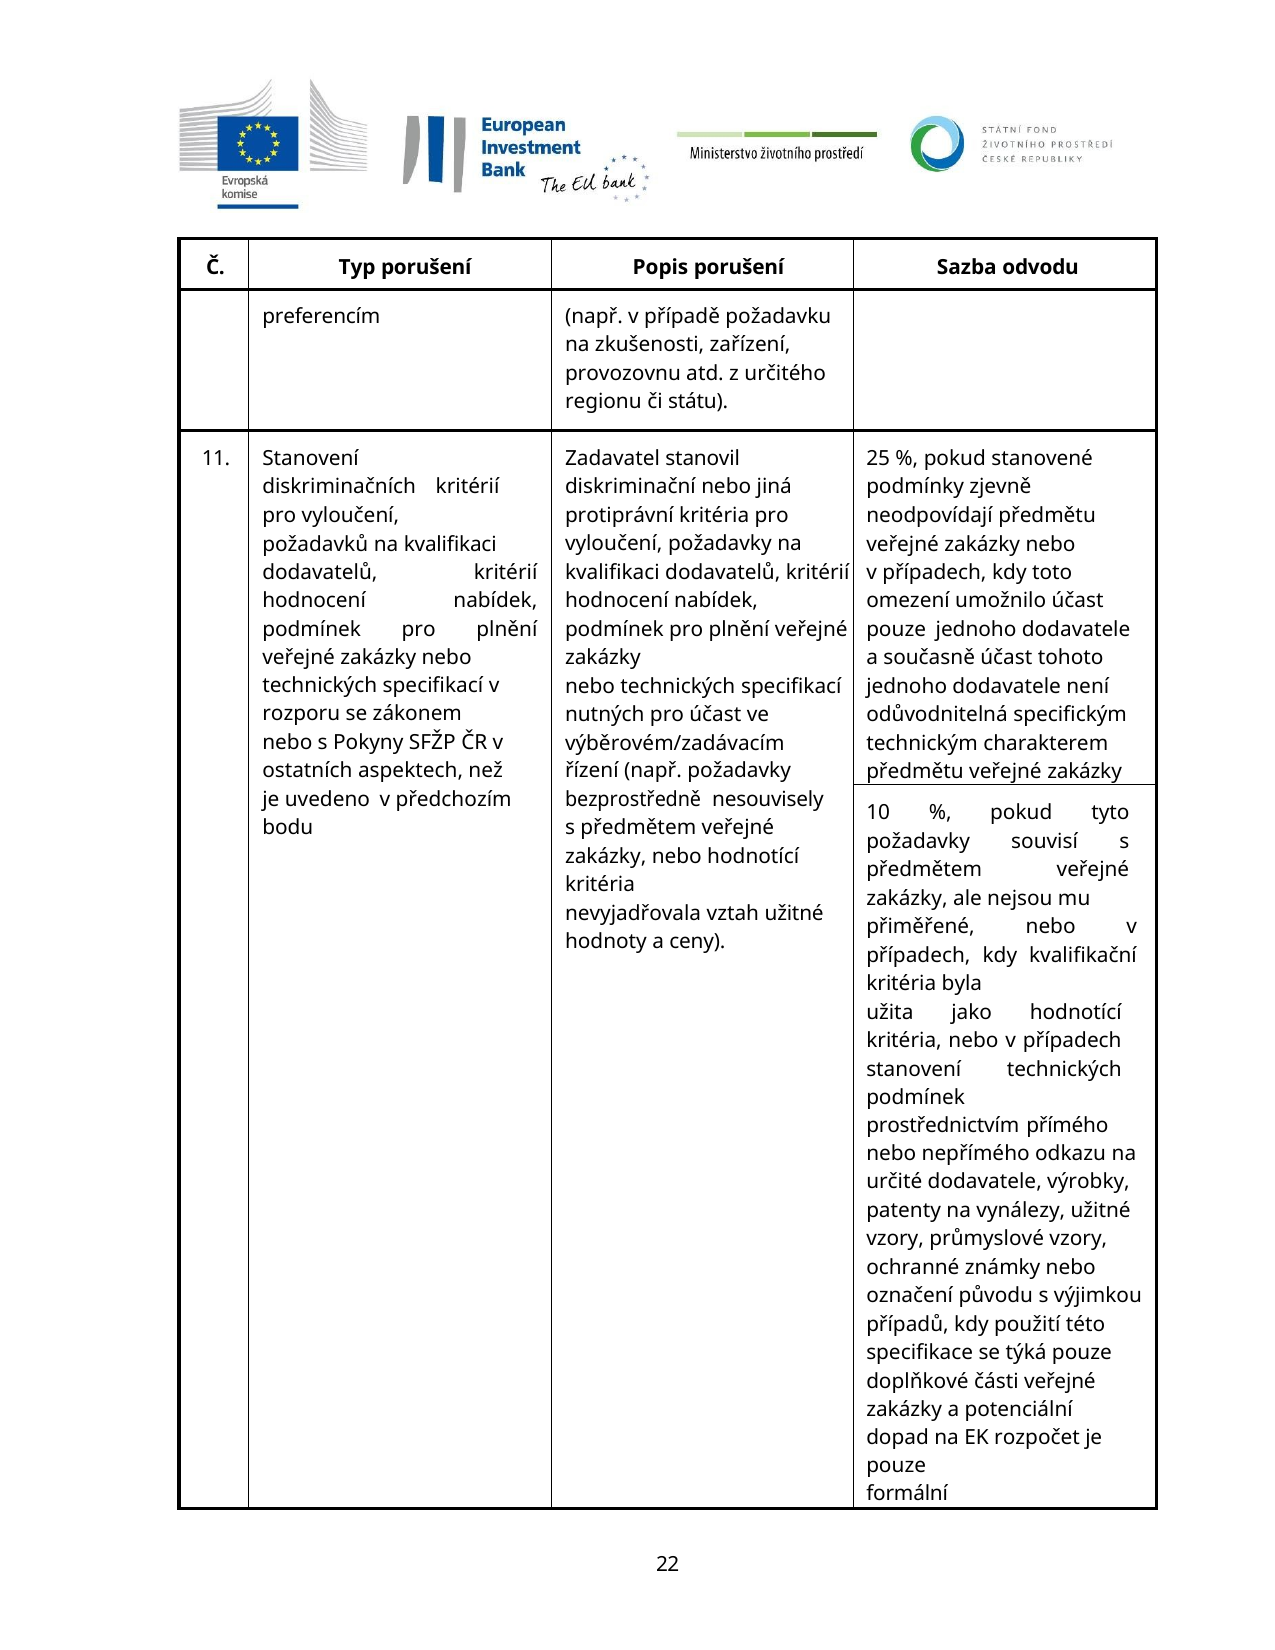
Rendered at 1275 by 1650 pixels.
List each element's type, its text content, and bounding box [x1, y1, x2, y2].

table_cell 25 %, pokud stanovené podmínky zjevně neodpovídají předmětu veřejné zakázky nebo v případech, kdy toto omezení umožnilo účast pouze jednoho dodavatele a současně účast tohoto jednoho dodavatele není odůvodnitelná specifickým technickým charakterem předmětu veřejné zakázky [854, 432, 1155, 784]
table_cell 11. [181, 432, 248, 1507]
table_cell (např. v případě požadavku na zkušenosti, zařízení, provozovnu atd. z určitého regionu či státu). [552, 291, 853, 428]
table_header Typ porušení [249, 240, 551, 288]
table_header Sazba odvodu [854, 240, 1155, 288]
picture [177, 73, 1115, 213]
table_cell Zadavatel stanovil diskriminační nebo jiná protiprávní kritéria pro vyloučení, požadavky na kvalifikaci dodavatelů, kritérií hodnocení nabídek, podmínek pro plnění veřejné zakázky nebo technických specifikací nutných pro účast ve výběrovém/zadávacím řízení (např. požadavky bezprostředně nesouvisely s předmětem veřejné zakázky, nebo hodnotící kritéria nevyjadřovala vztah užitné hodnoty a ceny). [552, 432, 853, 1507]
table_cell 10 %, pokud tyto požadavky souvisí s předmětem veřejné zakázky, ale nejsou mu přiměřené, nebo v případech, kdy kvalifikační kritéria byla užita jako hodnotící kritéria, nebo v případech stanovení technických podmínek prostřednictvím přímého nebo nepřímého odkazu na určité dodavatele, výrobky, patenty na vynálezy, užitné vzory, průmyslové vzory, ochranné známky nebo označení původu s výjimkou případů, kdy použití této specifikace se týká pouze doplňkové části veřejné zakázky a potenciální dopad na EK rozpočet je pouze formální [854, 785, 1155, 1507]
table_cell [854, 291, 1155, 428]
table_header Popis porušení [552, 240, 853, 288]
table_cell [181, 291, 248, 428]
table_header Č. [181, 240, 248, 288]
table_cell preferencím [249, 291, 551, 428]
table_cell Stanovení diskriminačních kritérií pro vyloučení, požadavků na kvalifikaci dodavatelů, kritérií hodnocení nabídek, podmínek pro plnění veřejné zakázky nebo technických specifikací v rozporu se zákonem nebo s Pokyny SFŽP ČR v ostatních aspektech, než je uvedeno v předchozím bodu [249, 432, 551, 1507]
